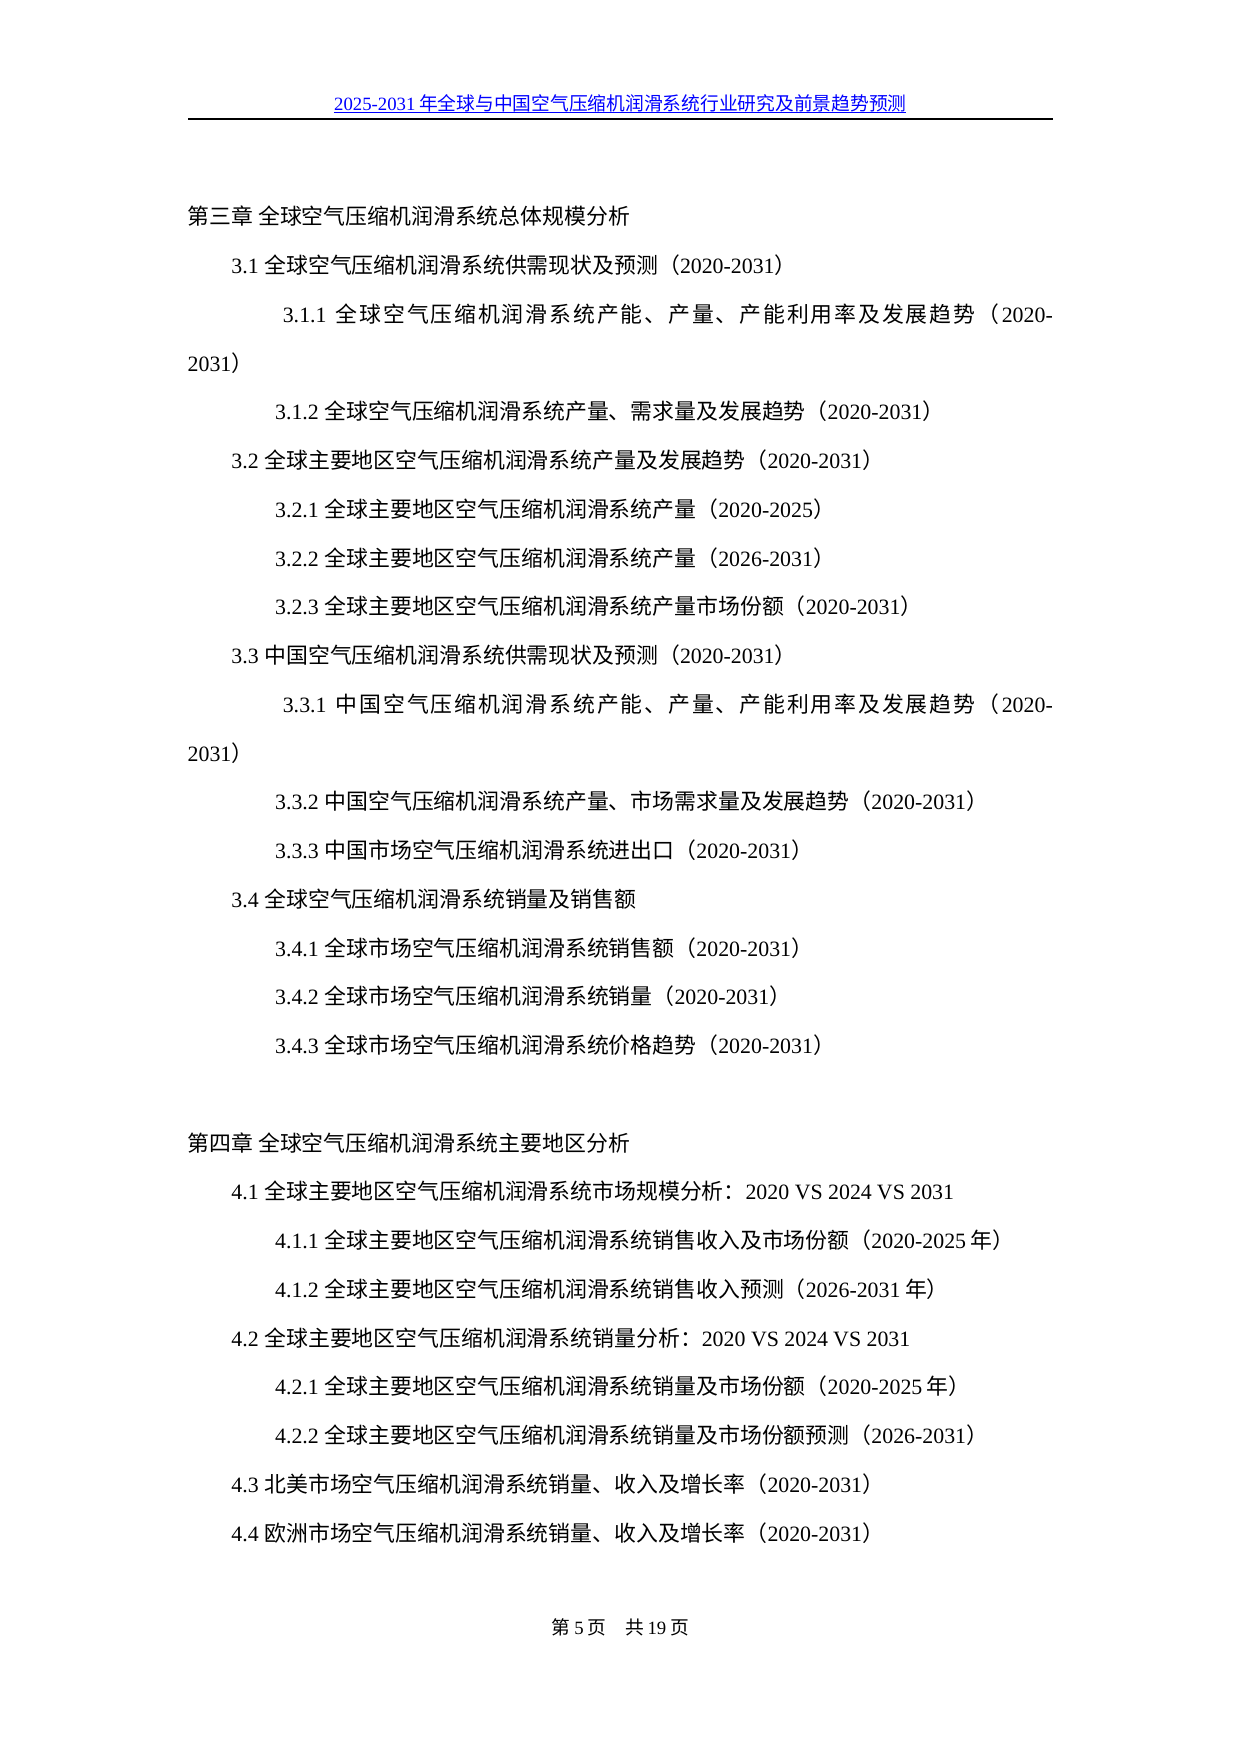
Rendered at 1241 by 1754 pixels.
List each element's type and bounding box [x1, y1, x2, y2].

text [187, 150, 1053, 1548]
